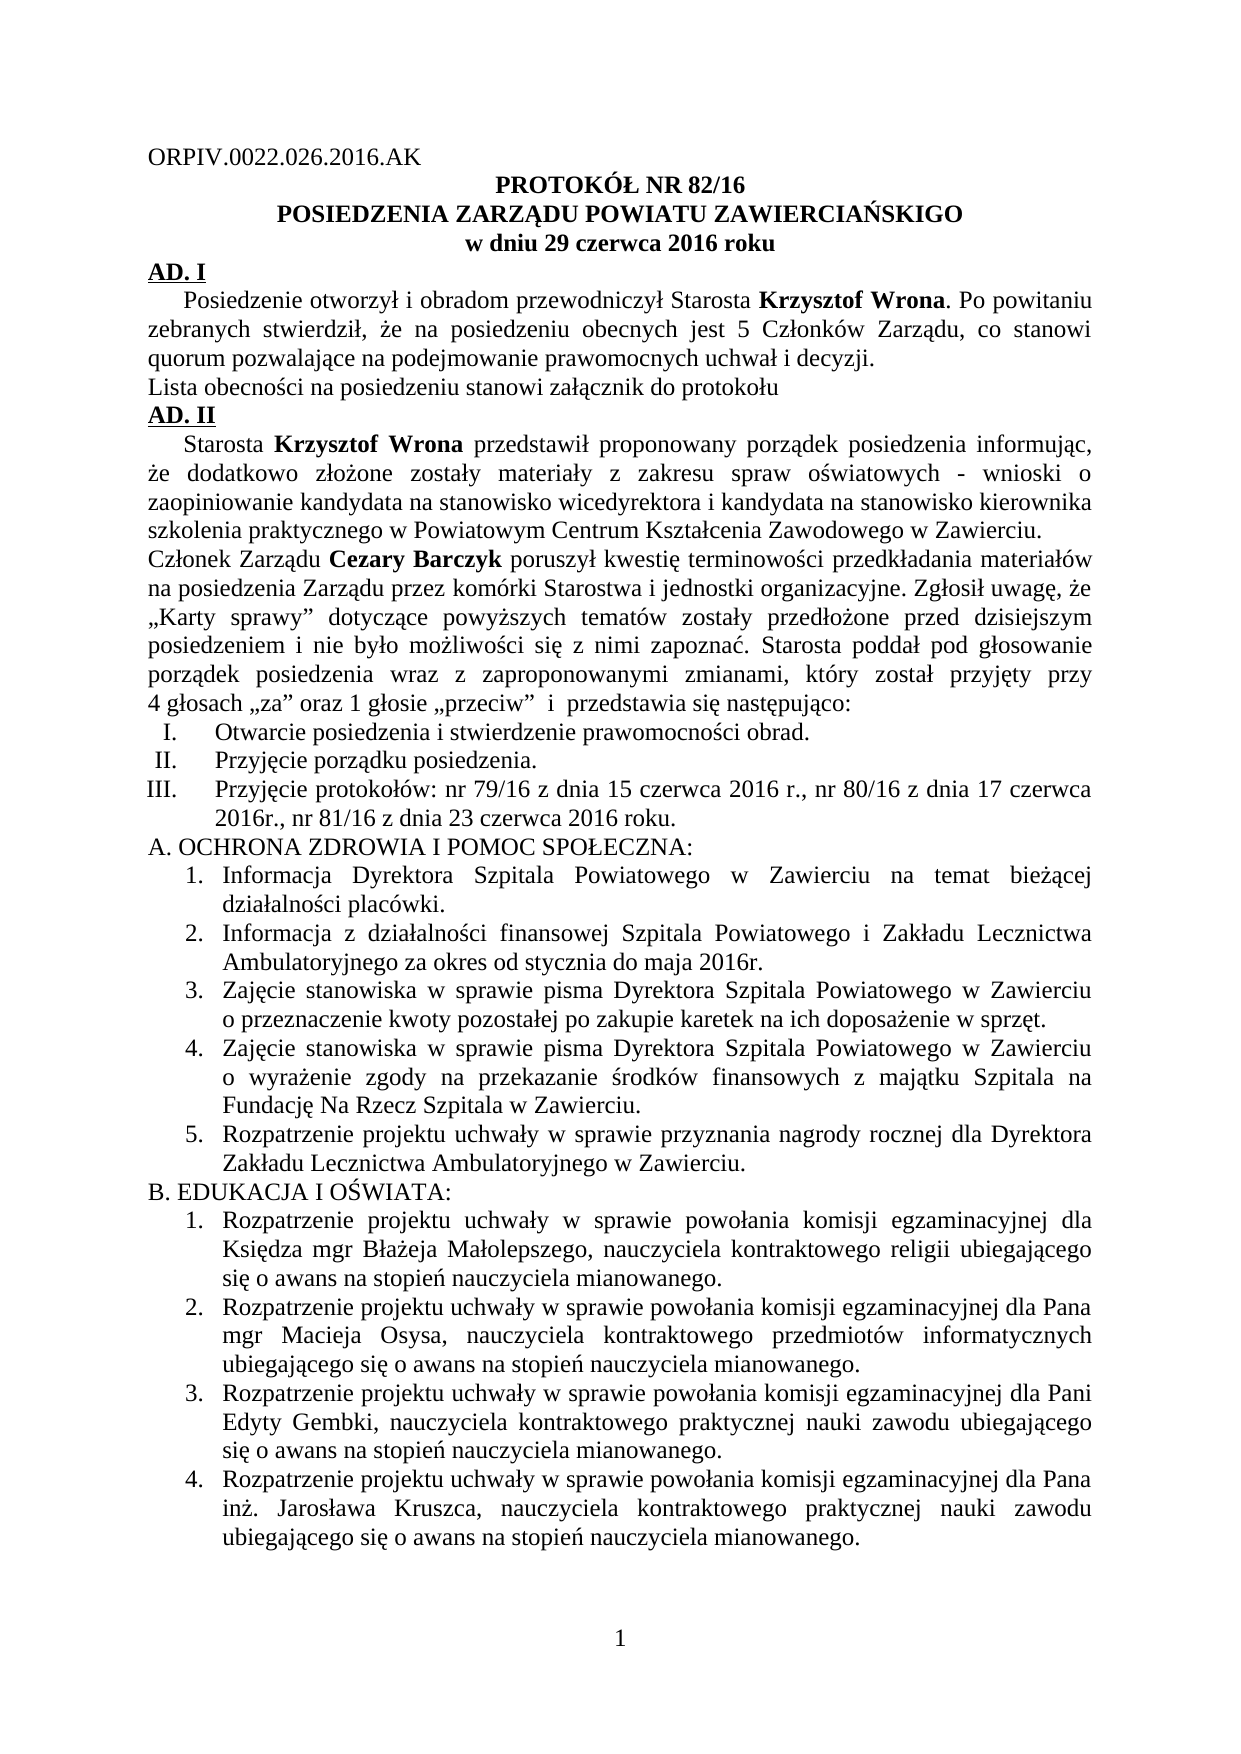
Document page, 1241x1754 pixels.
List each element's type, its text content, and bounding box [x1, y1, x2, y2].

text B. EDUKACJA I OŚWIATA: [148, 1177, 1092, 1206]
list Otwarcie posiedzenia i stwierdzenie prawomocności obrad. [177, 717, 1092, 746]
text Posiedzenie otworzył i obradom przewodniczył Starosta Krzysztof Wrona. Po powitaniu zebranych stwierdził, że na posiedzeniu obecnych jest 5 Członków Zarządu, co stanowi quorum pozwalające na podejmowanie prawomocnych uchwał i decyzji. [148, 286, 1092, 372]
text w dniu 29 czerwca 2016 roku [148, 228, 1092, 257]
text PROTOKÓŁ NR 82/16 [148, 171, 1092, 199]
list Rozpatrzenie projektu uchwały w sprawie powołania komisji egzaminacyjnej dla Księdza mgr Błażeja Małolepszego, nauczyciela kontraktowego religii ubiegającego się o awans na stopień nauczyciela mianowanego. [185, 1206, 1092, 1292]
text AD. I [148, 257, 1092, 286]
text Starosta Krzysztof Wrona przedstawił proponowany porządek posiedzenia informując, że dodatkowo złożone zostały materiały z zakresu spraw oświatowych - wnioski o zaopiniowanie kandydata na stanowisko wicedyrektora i kandydata na stanowisko kierownika szkolenia praktycznego w Powiatowym Centrum Kształcenia Zawodowego w Zawierciu. [148, 429, 1092, 544]
list Zajęcie stanowiska w sprawie pisma Dyrektora Szpitala Powiatowego w Zawierciu o przeznaczenie kwoty pozostałej po zakupie karetek na ich doposażenie w sprzęt. [185, 976, 1092, 1033]
list Przyjęcie porządku posiedzenia. [177, 746, 1092, 774]
text A. OCHRONA ZDROWIA I POMOC SPOŁECZNA: [148, 832, 1092, 861]
list Rozpatrzenie projektu uchwały w sprawie powołania komisji egzaminacyjnej dla Pani Edyty Gembki, nauczyciela kontraktowego praktycznej nauki zawodu ubiegającego się o awans na stopień nauczyciela mianowanego. [185, 1378, 1092, 1464]
list Przyjęcie protokołów: nr 79/16 z dnia 15 czerwca 2016 r., nr 80/16 z dnia 17 czerwca 2016r., nr 81/16 z dnia 23 czerwca 2016 roku. [177, 774, 1092, 832]
text AD. II [148, 401, 1092, 429]
list Rozpatrzenie projektu uchwały w sprawie powołania komisji egzaminacyjnej dla Pana mgr Macieja Osysa, nauczyciela kontraktowego przedmiotów informatycznych ubiegającego się o awans na stopień nauczyciela mianowanego. [185, 1292, 1092, 1378]
text Członek Zarządu Cezary Barczyk poruszył kwestię terminowości przedkładania materiałów na posiedzenia Zarządu przez komórki Starostwa i jednostki organizacyjne. Zgłosił uwagę, że „Karty sprawy” dotyczące powyższych tematów zostały przedłożone przed dzisiejszym posiedzeniem i nie było możliwości się z nimi zapoznać. Starosta poddał pod głosowanie porządek posiedzenia wraz z zaproponowanymi zmianami, który został przyjęty przy 4 głosach „za” oraz 1 głosie „przeciw” i przedstawia się następująco: [148, 544, 1092, 717]
text ORPIV.0022.026.2016.AK [148, 142, 1092, 171]
text POSIEDZENIA ZARZĄDU POWIATU ZAWIERCIAŃSKIGO [148, 199, 1092, 228]
list Zajęcie stanowiska w sprawie pisma Dyrektora Szpitala Powiatowego w Zawierciu o wyrażenie zgody na przekazanie środków finansowych z majątku Szpitala na Fundację Na Rzecz Szpitala w Zawierciu. [185, 1033, 1092, 1119]
list Informacja z działalności finansowej Szpitala Powiatowego i Zakładu Lecznictwa Ambulatoryjnego za okres od stycznia do maja 2016r. [185, 918, 1092, 976]
list Informacja Dyrektora Szpitala Powiatowego w Zawierciu na temat bieżącej działalności placówki. [185, 861, 1092, 918]
list Rozpatrzenie projektu uchwały w sprawie powołania komisji egzaminacyjnej dla Pana inż. Jarosława Kruszca, nauczyciela kontraktowego praktycznej nauki zawodu ubiegającego się o awans na stopień nauczyciela mianowanego. [185, 1464, 1092, 1551]
text Lista obecności na posiedzeniu stanowi załącznik do protokołu [148, 372, 1092, 401]
list Rozpatrzenie projektu uchwały w sprawie przyznania nagrody rocznej dla Dyrektora Zakładu Lecznictwa Ambulatoryjnego w Zawierciu. [185, 1119, 1092, 1177]
